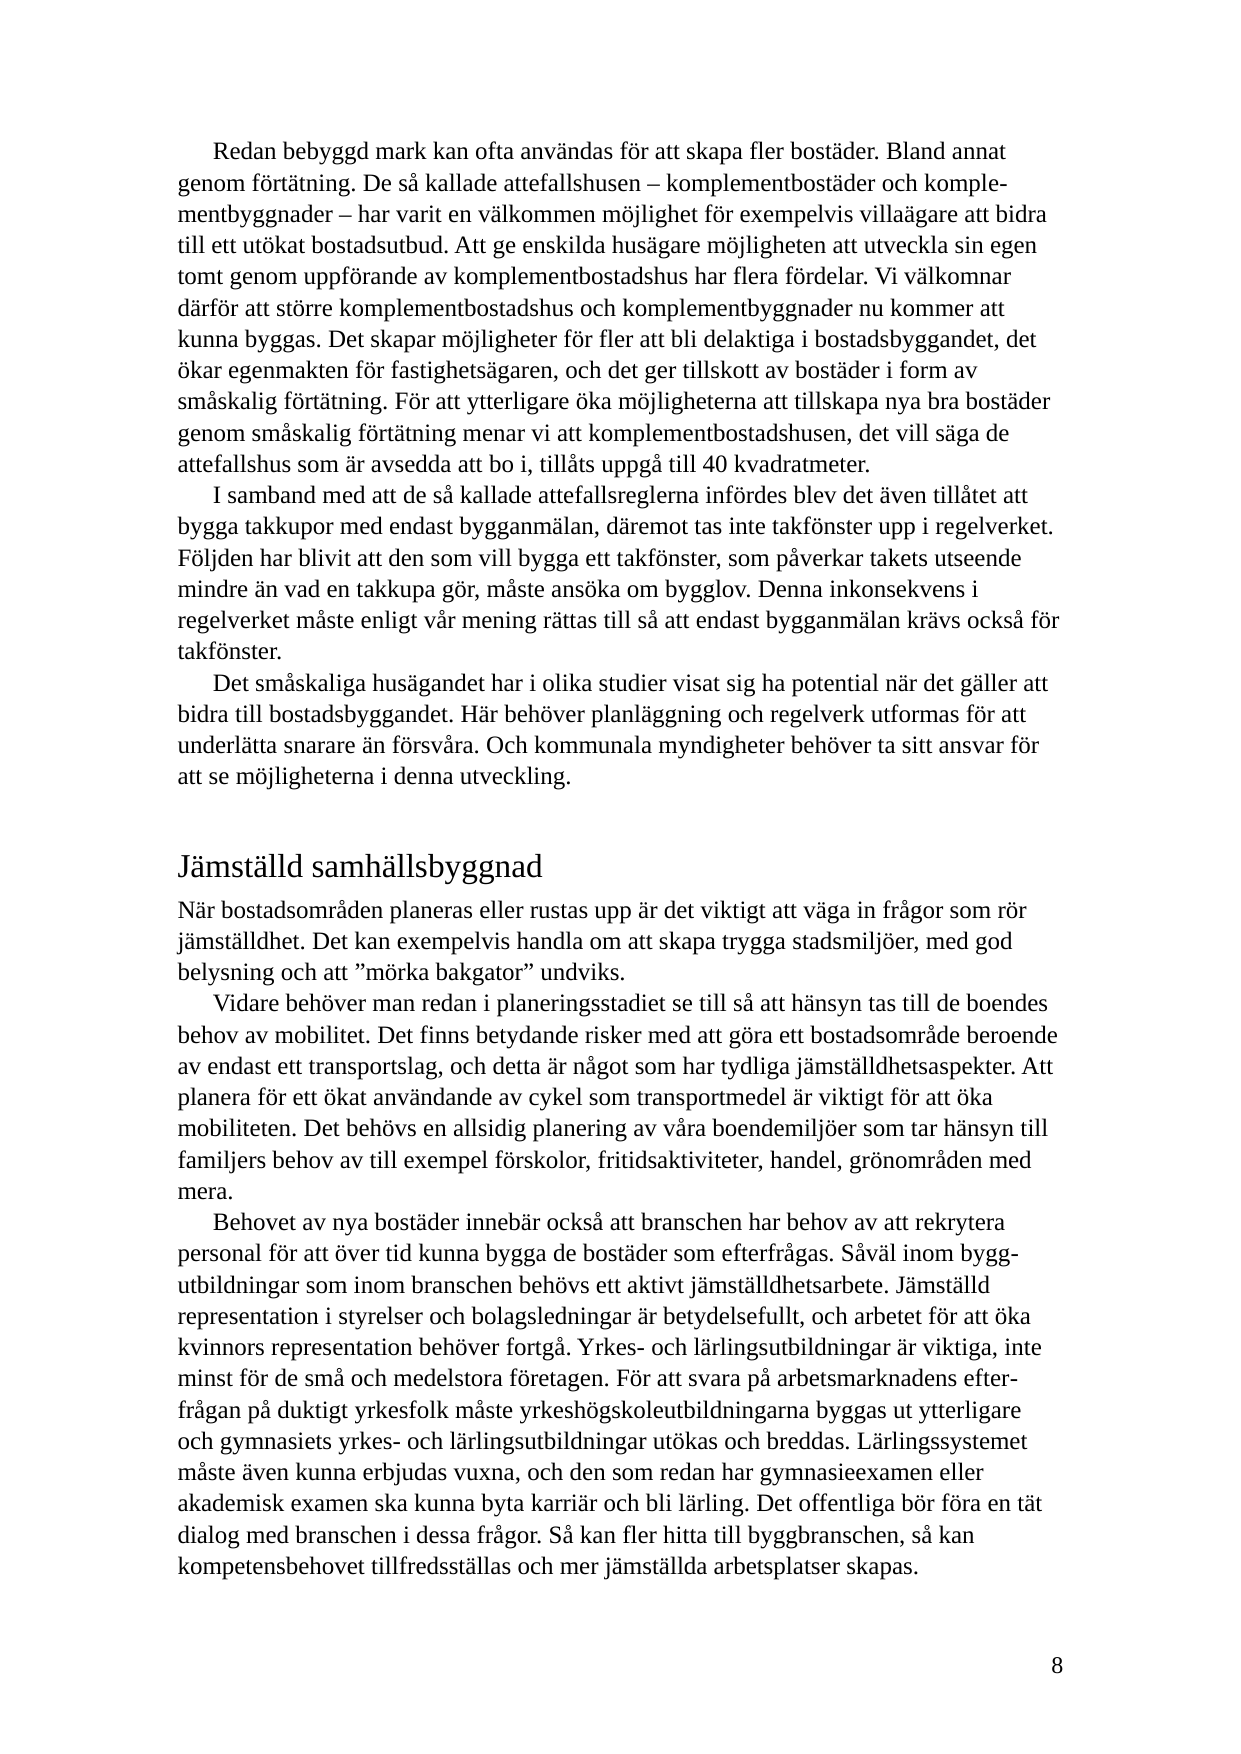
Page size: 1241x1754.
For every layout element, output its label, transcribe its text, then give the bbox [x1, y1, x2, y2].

text I samband med att de så kallade attefallsreglerna infördes blev det även tillåtet att bygga takkupor med endast bygganmälan, däremot tas inte takfönster upp i regelverket. Följden har blivit att den som vill bygga ett takfönster, som påverkar takets utseende mindre än vad en takkupa gör, måste ansöka om bygglov. Denna inkonsekvens i regelverket måste enligt vår mening rättas till så att endast bygganmälan krävs också för takfönster. [177, 478, 1063, 665]
subtitle Jämställd samhällsbyggnad [177, 853, 1063, 884]
text När bostadsområden planeras eller rustas upp är det viktigt att väga in frågor som rör jämställdhet. Det kan exempelvis handla om att skapa trygga stadsmiljöer, med god belysning och att ”mörka bakgator” undviks. [177, 892, 1063, 986]
text Behovet av nya bostäder innebär också att branschen har behov av att rekrytera personal för att över tid kunna bygga de bostäder som efterfrågas. Såväl inom byggutbildningar som inom branschen behövs ett aktivt jämställdhetsarbete. Jämställd representation i styrelser och bolagsledningar är betydelsefullt, och arbetet för att öka kvinnors representation behöver fortgå. Yrkes- och lärlingsutbildningar är viktiga, inte minst för de små och medelstora företagen. För att svara på arbetsmarknadens efterfrågan på duktigt yrkesfolk måste yrkeshögskoleutbildningarna byggas ut ytterligare och gymnasiets yrkes- och lärlingsutbildningar utökas och breddas. Lärlingssystemet måste även kunna erbjudas vuxna, och den som redan har gymnasieexamen eller akademisk examen ska kunna byta karriär och bli lärling. Det offentliga bör föra en tät dialog med branschen i dessa frågor. Så kan fler hitta till byggbranschen, så kan kompetensbehovet tillfredsställas och mer jämställda arbetsplatser skapas. [177, 1205, 1063, 1580]
text Det småskaliga husägandet har i olika studier visat sig ha potential när det gäller att bidra till bostadsbyggandet. Här behöver planläggning och regelverk utformas för att underlätta snarare än försvåra. Och kommunala myndigheter behöver ta sitt ansvar för att se möjligheterna i denna utveckling. [177, 665, 1063, 790]
text Vidare behöver man redan i planeringsstadiet se till så att hänsyn tas till de boendes behov av mobilitet. Det finns betydande risker med att göra ett bostadsområde beroende av endast ett transportslag, och detta är något som har tydliga jämställdhetsaspekter. Att planera för ett ökat användande av cykel som transportmedel är viktigt för att öka mobiliteten. Det behövs en allsidig planering av våra boendemiljöer som tar hänsyn till familjers behov av till exempel förskolor, fritidsaktiviteter, handel, grönområden med mera. [177, 986, 1063, 1205]
text Redan bebyggd mark kan ofta användas för att skapa fler bostäder. Bland annat genom förtätning. De så kallade attefallshusen – komplementbostäder och komplementbyggnader – har varit en välkommen möjlighet för exempelvis villaägare att bidra till ett utökat bostadsutbud. Att ge enskilda husägare möjligheten att utveckla sin egen tomt genom uppförande av komplementbostadshus har flera fördelar. Vi välkomnar därför att större komplementbostadshus och komplementbyggnader nu kommer att kunna byggas. Det skapar möjligheter för fler att bli delaktiga i bostadsbyggandet, det ökar egenmakten för fastighetsägaren, och det ger tillskott av bostäder i form av småskalig förtätning. För att ytterligare öka möjligheterna att tillskapa nya bra bostäder genom småskalig förtätning menar vi att komplementbostadshusen, det vill säga de attefallshus som är avsedda att bo i, tillåts uppgå till 40 kvadratmeter. [177, 134, 1063, 478]
